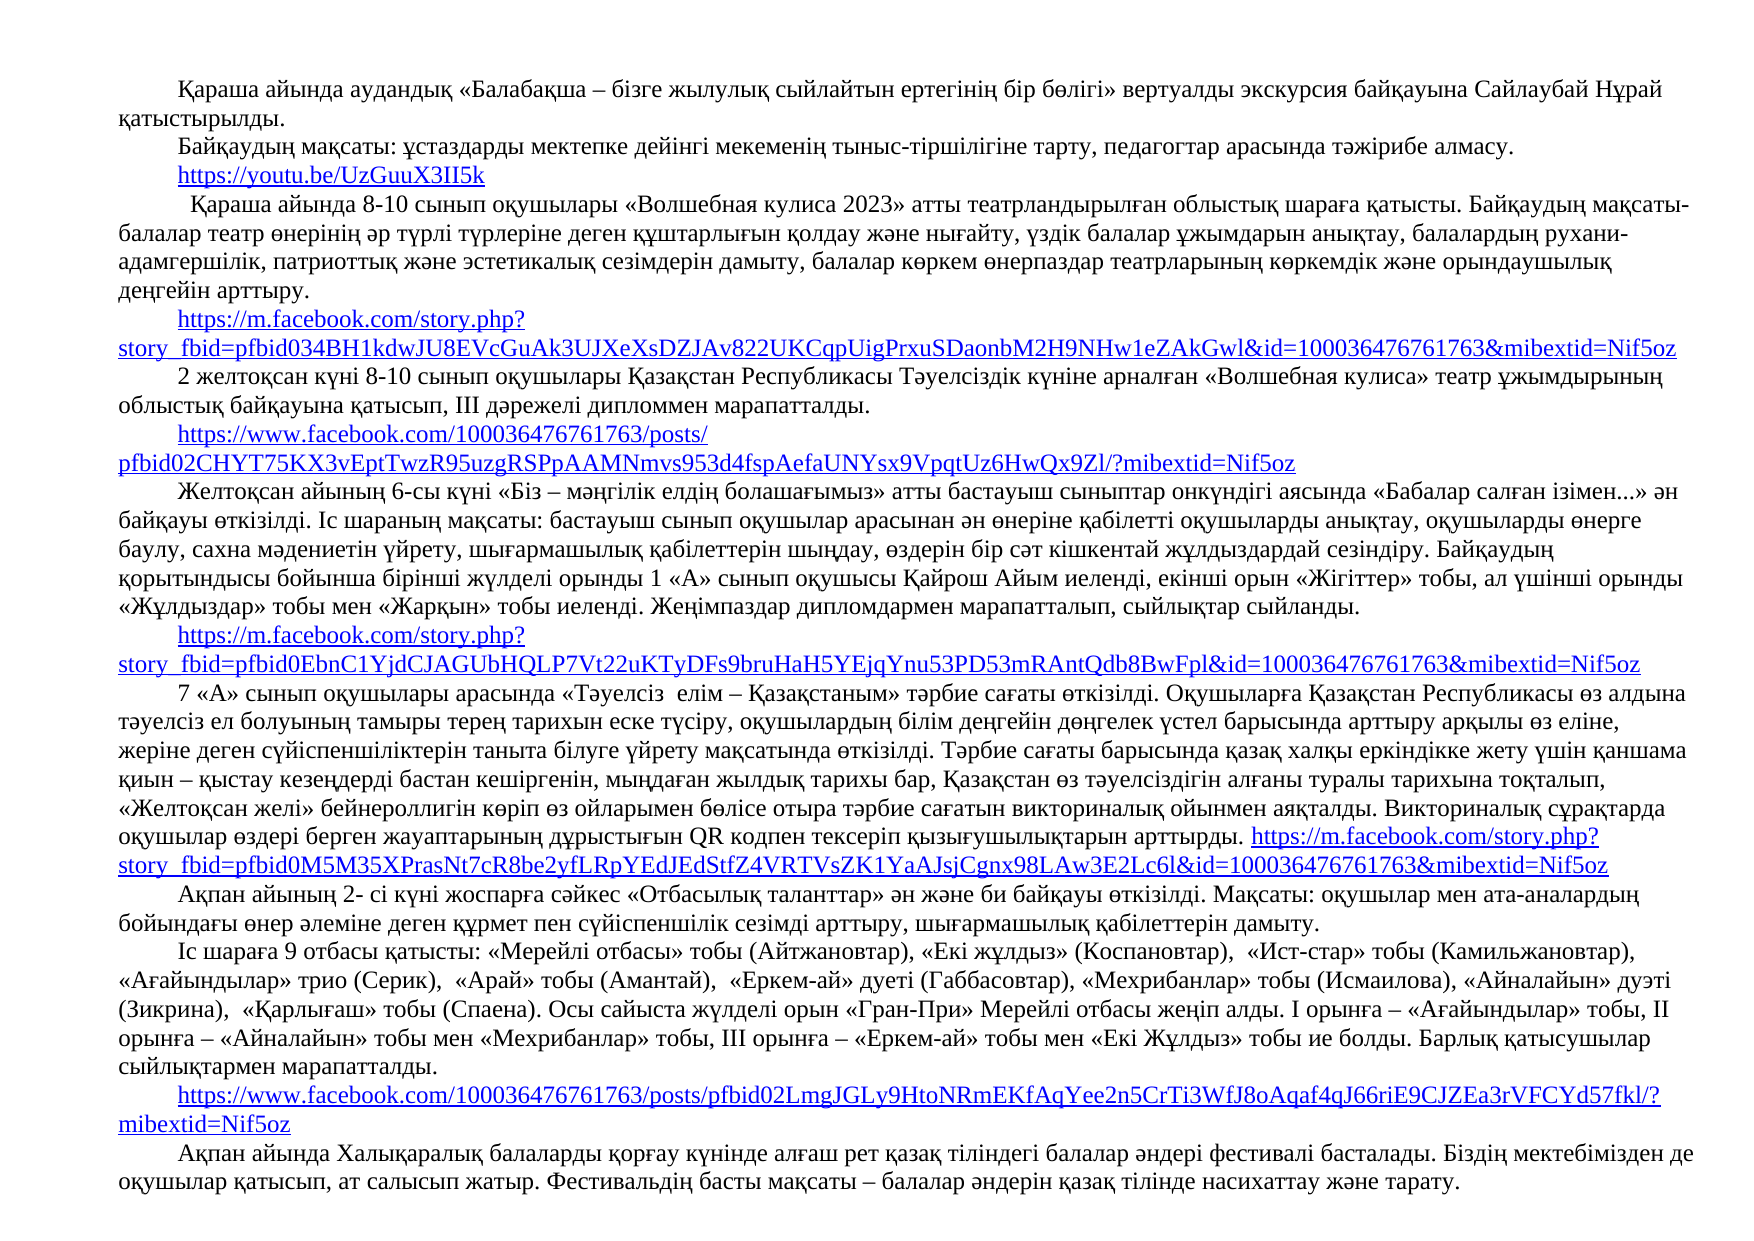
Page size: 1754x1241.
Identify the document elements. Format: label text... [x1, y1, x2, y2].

text Ақпан айында Халықаралық балаларды қорғау күнінде алғаш рет қазақ тіліндегі балалар әндері фестивалі басталады. Біздің мектебімізден де оқушылар қатысып, ат салысып жатыр. Фестивальдің басты мақсаты – балалар әндерін қазақ тілінде насихаттау және тарату. [118, 1138, 1698, 1195]
text Ақпан айының 2- сі күні жоспарға сәйкес «Отбасылық таланттар» ән және би байқауы өткізілді. Мақсаты: оқушылар мен ата-аналардың бойындағы өнер әлеміне деген құрмет пен сүйіспеншілік сезімді арттыру, шығармашылық қабілеттерін дамыту. [118, 879, 1698, 936]
text Желтоқсан айының 6-сы күні «Біз – мәңгілік елдің болашағымыз» атты бастауыш сыныптар онкүндігі аясында «Бабалар салған ізімен...» ән байқауы өткізілді. Іс шараның мақсаты: бастауыш сынып оқушылар арасынан ән өнеріне қабілетті оқушыларды анықтау, оқушыларды өнерге баулу, сахна мәдениетін үйрету, шығармашылық қабілеттерін шыңдау, өздерін бір сәт кішкентай жұлдыздардай сезіндіру. Байқаудың қорытындысы бойынша бірінші жүлделі орынды 1 «А» сынып оқушысы Қайрош Айым иеленді, екінші орын «Жігіттер» тобы, ал үшінші орынды «Жұлдыздар» тобы мен «Жарқын» тобы иеленді. Жеңімпаздар дипломдармен марапатталып, сыйлықтар сыйланды. [118, 476, 1698, 620]
text https://m.facebook.com/story.php?story_fbid=pfbid0EbnC1YjdCJAGUbHQLP7Vt22uKTyDFs9bruHaH5YEjqYnu53PD53mRAntQdb8BwFpl&id=100036476761763&mibextid=Nif5oz [118, 620, 1698, 678]
text Іс шараға 9 отбасы қатысты: «Мерейлі отбасы» тобы (Айтжановтар), «Екі жұлдыз» (Коспановтар), «Ист-стар» тобы (Камильжановтар), «Ағайындылар» трио (Серик), «Арай» тобы (Амантай), «Еркем-ай» дуеті (Габбасовтар), «Мехрибанлар» тобы (Исмаилова), «Айналайын» дуэті (Зикрина), «Қарлығаш» тобы (Спаена). Осы сайыста жүлделі орын «Гран-При» Мерейлі отбасы жеңіп алды. І орынға – «Ағайындылар» тобы, ІІ орынға – «Айналайын» тобы мен «Мехрибанлар» тобы, ІІІ орынға – «Еркем-ай» тобы мен «Екі Жұлдыз» тобы ие болды. Барлық қатысушылар сыйлықтармен марапатталды. [118, 936, 1698, 1080]
text 2 желтоқсан күні 8-10 сынып оқушылары Қазақстан Республикасы Тәуелсіздік күніне арналған «Волшебная кулиса» театр ұжымдырының облыстық байқауына қатысып, ІІІ дәрежелі дипломмен марапатталды. [118, 361, 1698, 419]
text https://m.facebook.com/story.php?story_fbid=pfbid034BH1kdwJU8EVcGuAk3UJXeXsDZJAv822UKCqpUigPrxuSDaonbM2H9NHw1eZAkGwl&id=100036476761763&mibextid=Nif5oz [118, 304, 1698, 361]
text Қараша айында 8-10 сынып оқушылары «Волшебная кулиса 2023» атты театрландырылған облыстық шараға қатысты. Байқаудың мақсаты- балалар театр өнерінің әр түрлі түрлеріне деген құштарлығын қолдау және нығайту, үздік балалар ұжымдарын анықтау, балалардың рухани-адамгершілік, патриоттық және эстетикалық сезімдерін дамыту, балалар көркем өнерпаздар театрларының көркемдік және орындаушылық деңгейін арттыру. [118, 189, 1698, 304]
text https://youtu.be/UzGuuX3II5k [118, 160, 1698, 189]
text https://www.facebook.com/100036476761763/posts/pfbid02LmgJGLy9HtoNRmEKfAqYee2n5CrTi3WfJ8oAqaf4qJ66riE9CJZEa3rVFCYd57fkl/?mibextid=Nif5oz [118, 1080, 1698, 1138]
text 7 «А» сынып оқушылары арасында «Тәуелсіз елім – Қазақстаным» тәрбие сағаты өткізілді. Оқушыларға Қазақстан Республикасы өз алдына тәуелсіз ел болуының тамыры терең тарихын еске түсіру, оқушылардың білім деңгейін дөңгелек үстел барысында арттыру арқылы өз еліне, жеріне деген сүйіспеншіліктерін таныта білуге үйрету мақсатында өткізілді. Тәрбие сағаты барысында қазақ халқы еркіндікке жету үшін қаншама қиын – қыстау кезеңдерді бастан кешіргенін, мыңдаған жылдық тарихы бар, Қазақстан өз тәуелсіздігін алғаны туралы тарихына тоқталып, «Желтоқсан желі» бейнероллигін көріп өз ойларымен бөлісе отыра тәрбие сағатын викториналық ойынмен аяқталды. Викториналық сұрақтарда оқушылар өздері берген жауаптарының дұрыстығын QR кодпен тексеріп қызығушылықтарын арттырды. https://m.facebook.com/story.php?story_fbid=pfbid0M5M35XPrasNt7cR8be2yfLRpYEdJEdStfZ4VRTVsZK1YaAJsjCgnx98LAw3E2Lc6l&id=100036476761763&mibextid=Nif5oz [118, 678, 1698, 879]
text Байқаудың мақсаты: ұстаздарды мектепке дейінгі мекеменің тыныс-тіршілігіне тарту, педагогтар арасында тәжірибе алмасу. [118, 131, 1698, 160]
text Қараша айында аудандық «Балабақша – бізге жылулық сыйлайтын ертегінің бір бөлігі» вертуалды экскурсия байқауына Сайлаубай Нұрай қатыстырылды. [118, 74, 1698, 131]
text https://www.facebook.com/100036476761763/posts/pfbid02CHYT75KX3vEptTwzR95uzgRSPpAAMNmvs953d4fspAefaUNYsx9VpqtUz6HwQx9Zl/?mibextid=Nif5oz [118, 419, 1698, 476]
